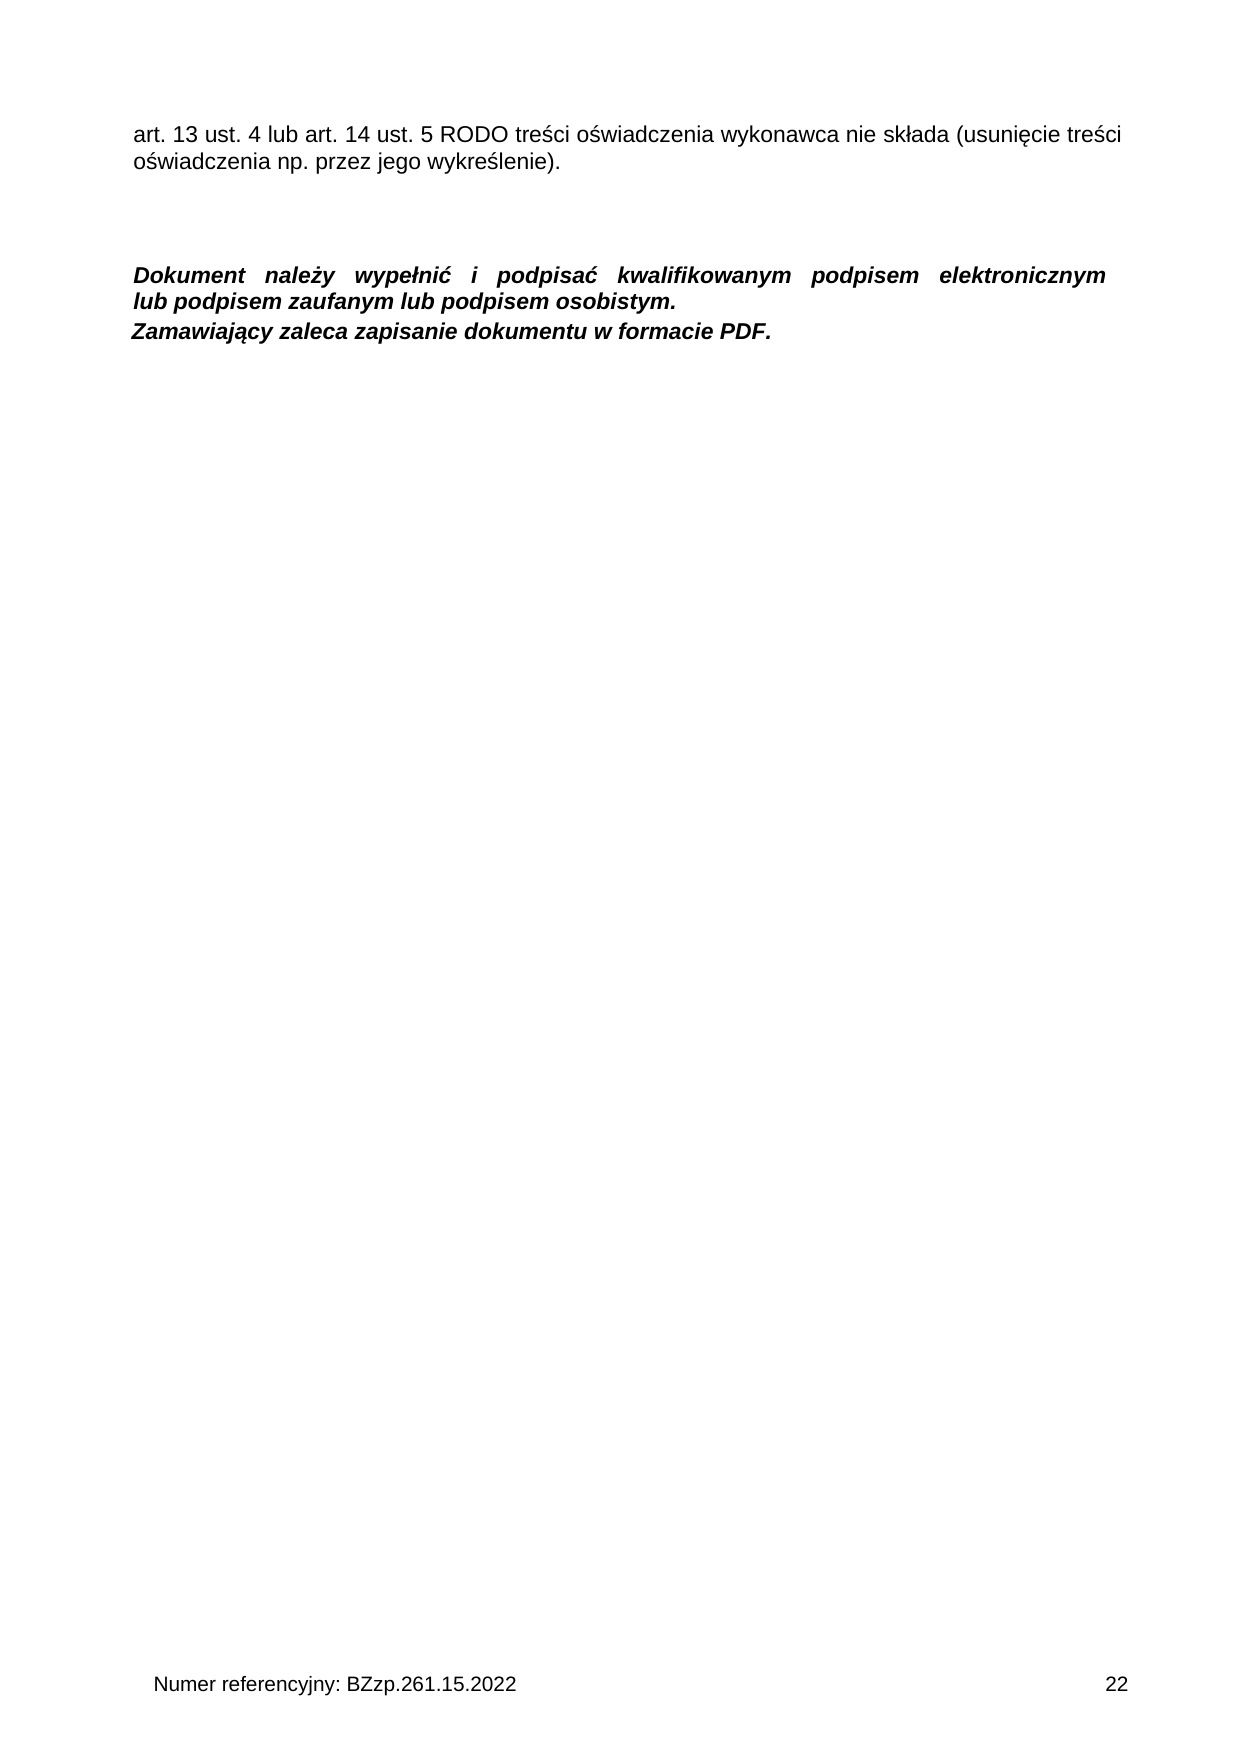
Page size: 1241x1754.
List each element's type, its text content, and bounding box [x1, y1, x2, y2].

text Zamawiający zaleca zapisanie dokumentu w formacie PDF. [131, 318, 1128, 344]
text Dokument należy wypełnić i podpisać kwalifikowanym podpisem elektronicznym lub podpisem zaufanym lub podpisem osobistym. [133, 262, 1128, 315]
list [132, 121, 1123, 174]
